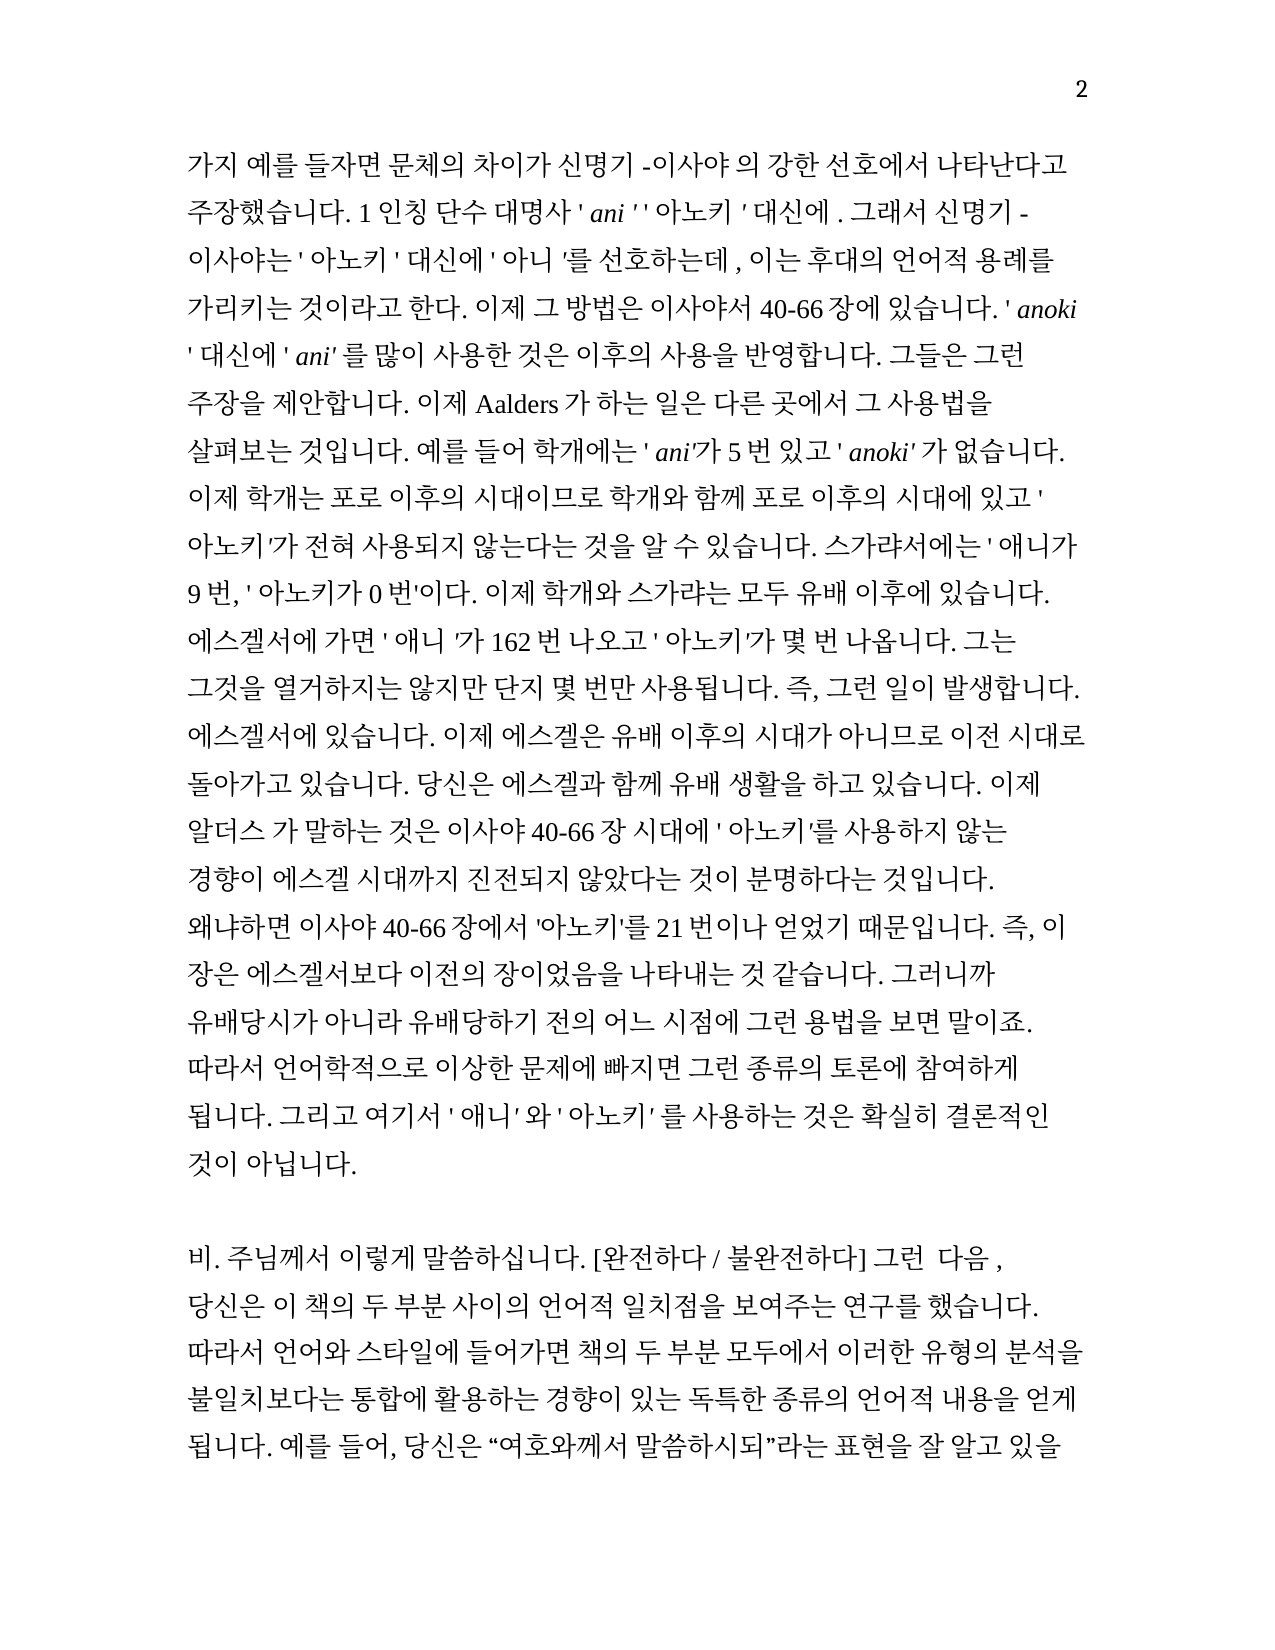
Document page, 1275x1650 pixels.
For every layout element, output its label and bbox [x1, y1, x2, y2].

text [187, 150, 1087, 1464]
